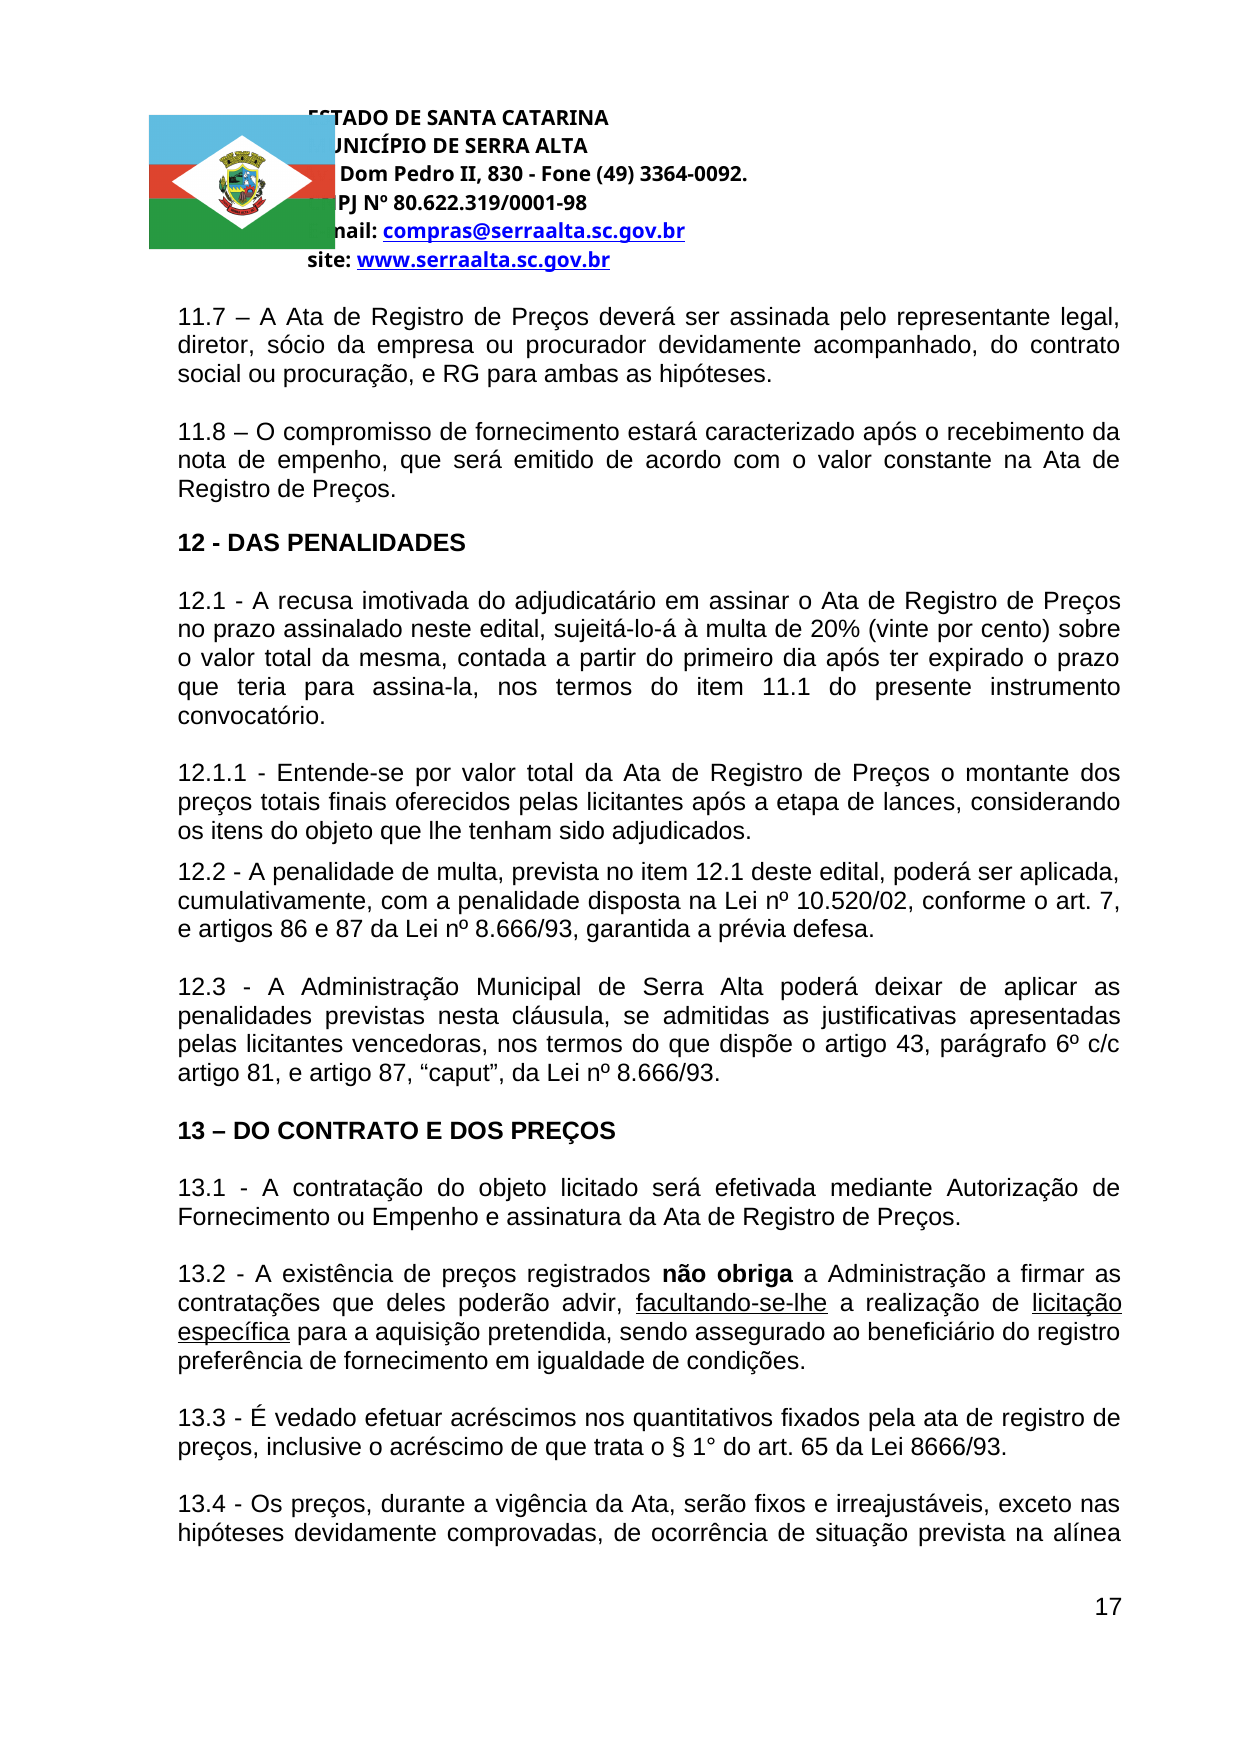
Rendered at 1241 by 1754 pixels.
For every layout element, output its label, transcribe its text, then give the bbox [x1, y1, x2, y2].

text 13.3 - É vedado efetuar acréscimos nos quantitativos fixados pela ata de registro de preços, inclusive o acréscimo de que trata o § 1° do art. 65 da Lei 8666/93. [177, 1403, 1122, 1461]
text 12.1 - A recusa imotivada do adjudicatário em assinar o Ata de Registro de Preços no prazo assinalado neste edital, sujeitá-lo-á à multa de 20% (vinte por cento) sobre o valor total da mesma, contada a partir do primeiro dia após ter expirado o prazo que teria para assina-la, nos termos do item 11.1 do presente instrumento convocatório. [177, 586, 1122, 729]
text 12.1.1 - Entende-se por valor total da Ata de Registro de Preços o montante dos preços totais finais oferecidos pelas licitantes após a etapa de lances, considerando os itens do objeto que lhe tenham sido adjudicados. [177, 758, 1122, 844]
text 11.8 – O compromisso de fornecimento estará caracterizado após o recebimento da nota de empenho, que será emitido de acordo com o valor constante na Ata de Registro de Preços. [177, 417, 1122, 503]
text 13 – DO CONTRATO E DOS PREÇOS [177, 1116, 1122, 1144]
text 12 - DAS PENALIDADES [177, 528, 1122, 557]
text 13.2 - A existência de preços registrados não obriga a Administração a firmar as contratações que deles poderão advir, facultando-se-lhe a realização de licitação específica para a aquisição pretendida, sendo assegurado ao beneficiário do registro preferência de fornecimento em igualdade de condições. [177, 1259, 1122, 1374]
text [177, 1489, 1122, 1547]
text 13.1 - A contratação do objeto licitado será efetivada mediante Autorização de Fornecimento ou Empenho e assinatura da Ata de Registro de Preços. [177, 1173, 1122, 1231]
text 12.3 - A Administração Municipal de Serra Alta poderá deixar de aplicar as penalidades previstas nesta cláusula, se admitidas as justificativas apresentadas pelas licitantes vencedoras, nos termos do que dispõe o artigo 43, parágrafo 6º c/c artigo 81, e artigo 87, “caput”, da Lei nº 8.666/93. [177, 972, 1122, 1087]
text 11.7 – A Ata de Registro de Preços deverá ser assinada pelo representante legal, diretor, sócio da empresa ou procurador devidamente acompanhado, do contrato social ou procuração, e RG para ambas as hipóteses. [177, 302, 1122, 388]
text 12.2 - A penalidade de multa, prevista no item 12.1 deste edital, poderá ser aplicada, cumulativamente, com a penalidade disposta na Lei nº 10.520/02, conforme o art. 7, e artigos 86 e 87 da Lei nº 8.666/93, garantida a prévia defesa. [177, 857, 1122, 943]
